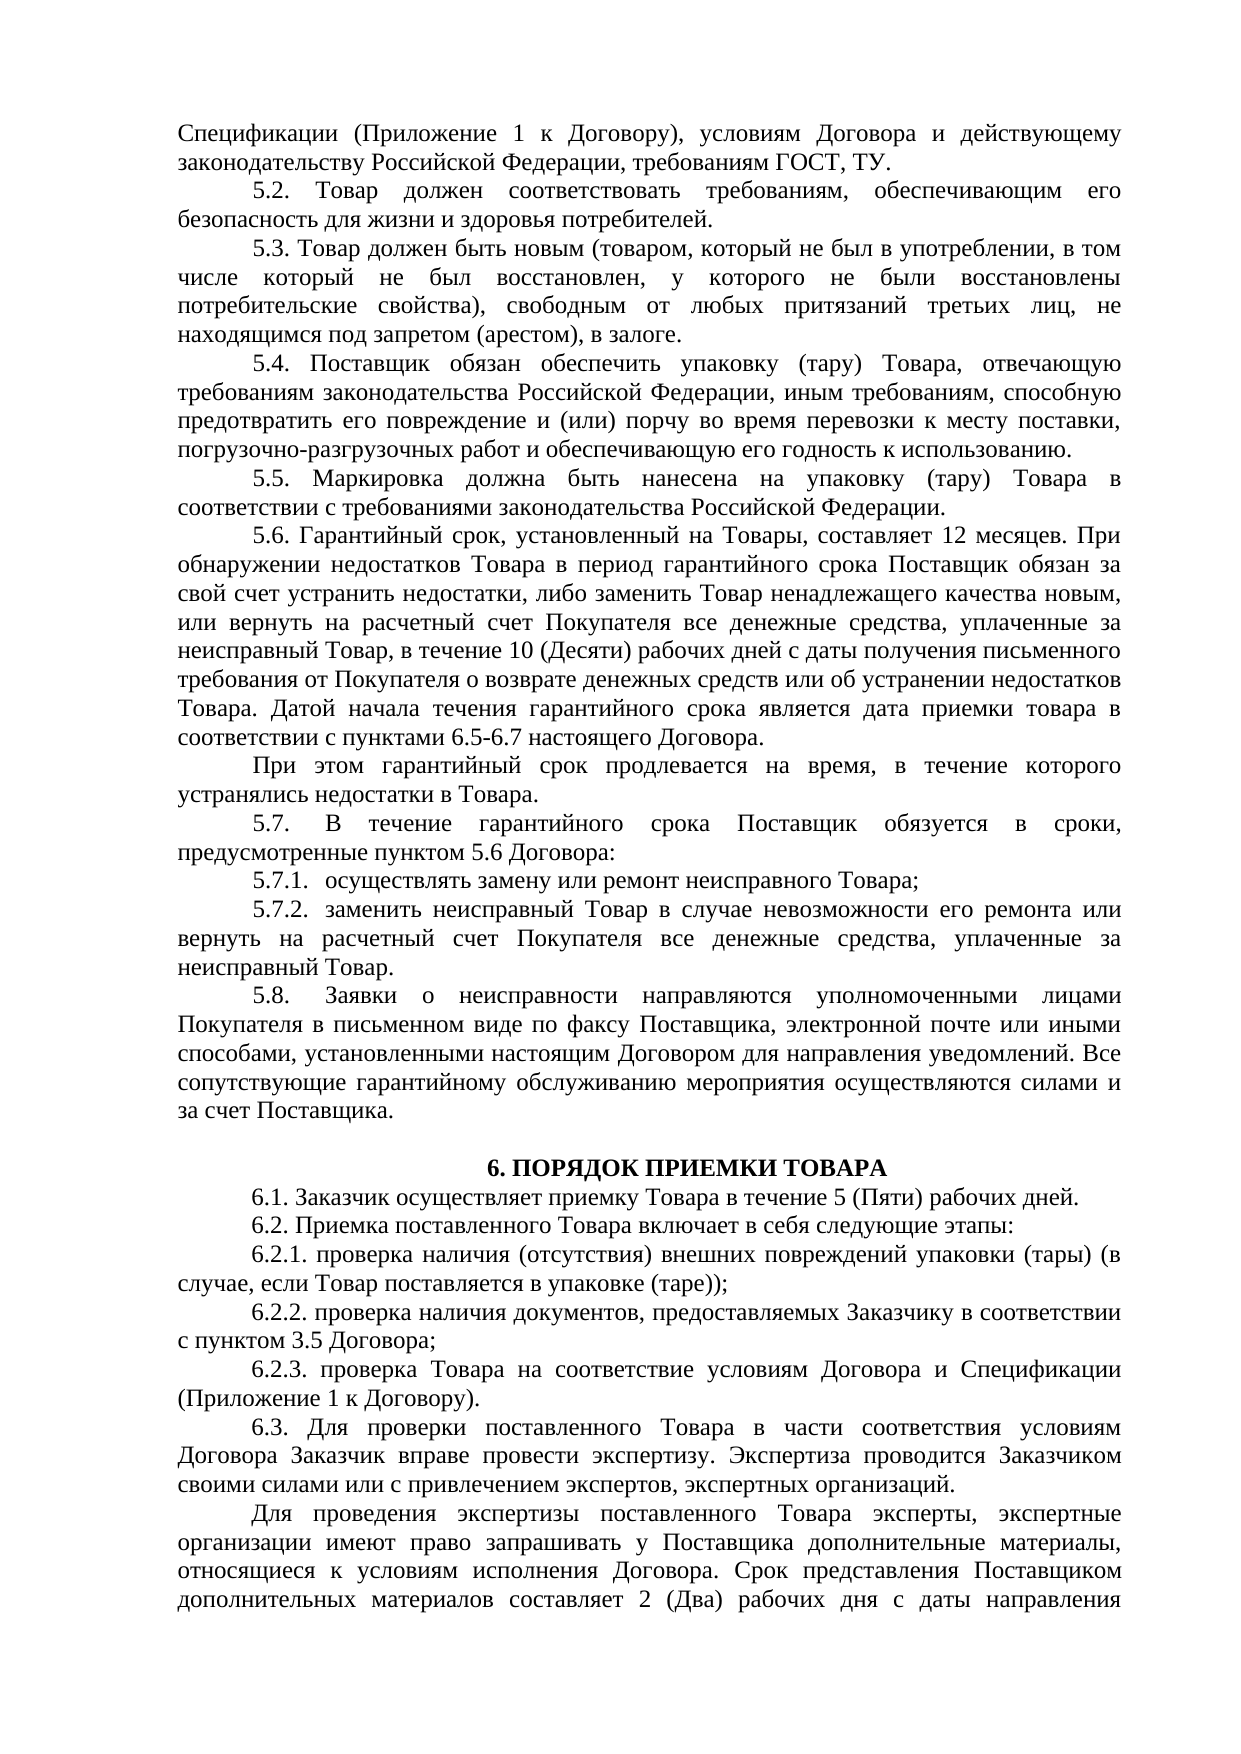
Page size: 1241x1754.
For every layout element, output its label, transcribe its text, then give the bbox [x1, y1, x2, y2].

text 5.7. В течение гарантийного срока Поставщик обязуется в сроки, предусмотренные пунктом 5.6 Договора: [177, 808, 1122, 866]
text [177, 118, 1122, 176]
text 5.5. Маркировка должна быть нанесена на упаковку (тару) Товара в соответствии с требованиями законодательства Российской Федерации. [177, 463, 1122, 521]
text При этом гарантийный срок продлевается на время, в течение которого устранялись недостатки в Товара. [177, 751, 1122, 808]
text 5.6. Гарантийный срок, установленный на Товары, составляет 12 месяцев. При обнаружении недостатков Товара в период гарантийного срока Поставщик обязан за свой счет устранить недостатки, либо заменить Товар ненадлежащего качества новым, или вернуть на расчетный счет Покупателя все денежные средства, уплаченные за неисправный Товар, в течение 10 (Десяти) рабочих дней с даты получения письменного требования от Покупателя о возврате денежных средств или об устранении недостатков Товара. Датой начала течения гарантийного срока является дата приемки товара в соответствии с пунктами 6.5-6.7 настоящего Договора. [177, 521, 1122, 751]
text 6.2.2. проверка наличия документов, предоставляемых Заказчику в соответствии с пунктом 3.5 Договора; [177, 1297, 1122, 1354]
text 6.2. Приемка поставленного Товара включает в себя следующие этапы: [177, 1211, 1122, 1239]
text 6.1. Заказчик осуществляет приемку Товара в течение 5 (Пяти) рабочих дней. [121, 1182, 1122, 1211]
text 6. ПОРЯДОК ПРИЕМКИ ТОВАРА [177, 1153, 1122, 1182]
text 5.7.1. осуществлять замену или ремонт неисправного Товара; [177, 866, 1122, 894]
text 5.2. Товар должен соответствовать требованиям, обеспечивающим его безопасность для жизни и здоровья потребителей. [177, 176, 1122, 233]
text 5.7.2. заменить неисправный Товар в случае невозможности его ремонта или вернуть на расчетный счет Покупателя все денежные средства, уплаченные за неисправный Товар. [177, 894, 1122, 981]
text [177, 1498, 1122, 1613]
text 6.2.1. проверка наличия (отсутствия) внешних повреждений упаковки (тары) (в случае, если Товар поставляется в упаковке (таре)); [177, 1239, 1122, 1297]
text 5.4. Поставщик обязан обеспечить упаковку (тару) Товара, отвечающую требованиям законодательства Российской Федерации, иным требованиям, способную предотвратить его повреждение и (или) порчу во время перевозки к месту поставки, погрузочно-разгрузочных работ и обеспечивающую его годность к использованию. [177, 348, 1122, 463]
text 5.3. Товар должен быть новым (товаром, который не был в употреблении, в том числе который не был восстановлен, у которого не были восстановлены потребительские свойства), свободным от любых притязаний третьих лиц, не находящимся под запретом (арестом), в залоге. [177, 233, 1122, 348]
text 5.8. Заявки о неисправности направляются уполномоченными лицами Покупателя в письменном виде по факсу Поставщика, электронной почте или иными способами, установленными настоящим Договором для направления уведомлений. Все сопутствующие гарантийному обслуживанию мероприятия осуществляются силами и за счет Поставщика. [177, 981, 1122, 1124]
text 6.3. Для проверки поставленного Товара в части соответствия условиям Договора Заказчик вправе провести экспертизу. Экспертиза проводится Заказчиком своими силами или с привлечением экспертов, экспертных организаций. [177, 1412, 1122, 1498]
text 6.2.3. проверка Товара на соответствие условиям Договора и Спецификации (Приложение 1 к Договору). [177, 1354, 1122, 1412]
